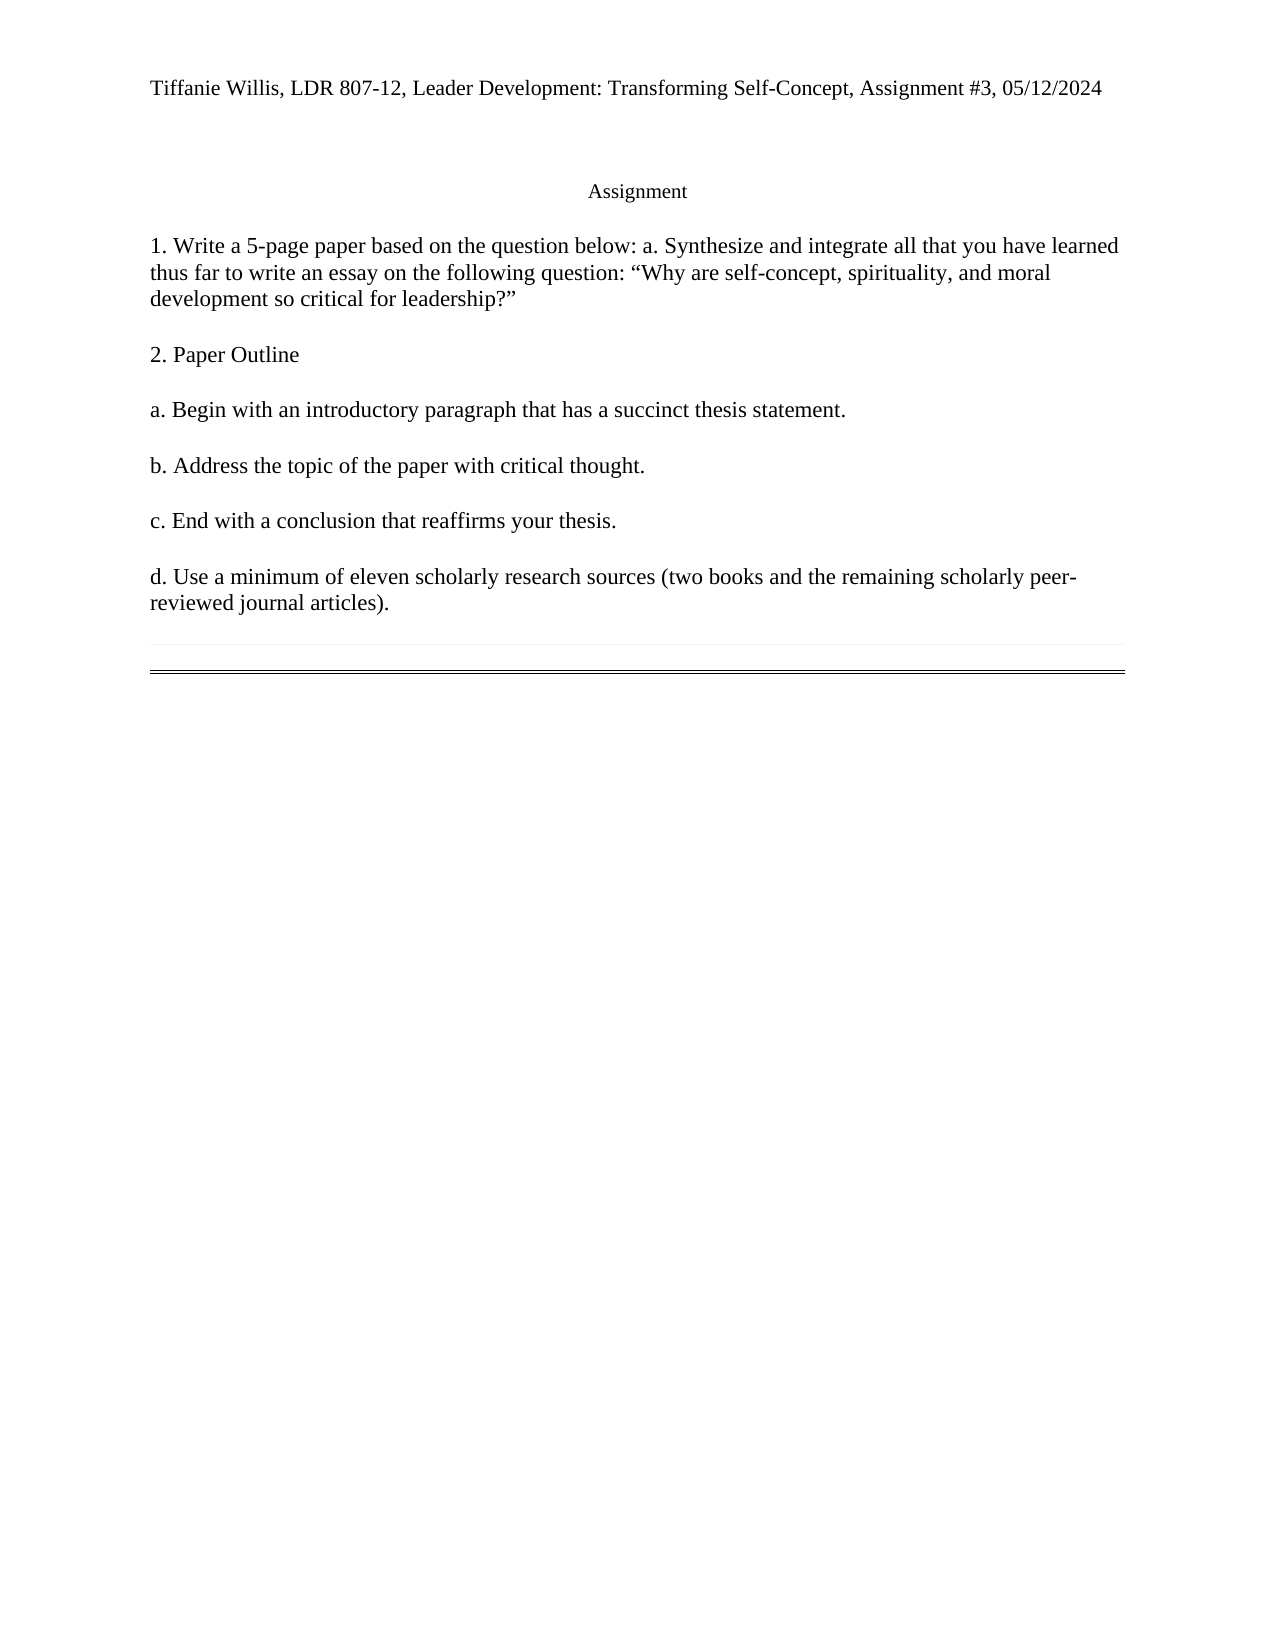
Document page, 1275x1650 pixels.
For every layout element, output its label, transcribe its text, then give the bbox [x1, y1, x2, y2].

text Assignment [150, 179, 1125, 203]
text 1. Write a 5-page paper based on the question below: a. Synthesize and integrate all that you have learned thus far to write an essay on the following question: “Why are self-concept, spirituality, and moral development so critical for leadership?” [150, 232, 1125, 311]
text c. End with a conclusion that reaffirms your thesis. [150, 507, 1125, 533]
text d. Use a minimum of eleven scholarly research sources (two books and the remaining scholarly peer-reviewed journal articles). [150, 563, 1125, 615]
text b. Address the topic of the paper with critical thought. [150, 452, 1125, 478]
text 2. Paper Outline [150, 341, 1125, 367]
text a. Begin with an introductory paragraph that has a succinct thesis statement. [150, 396, 1125, 422]
